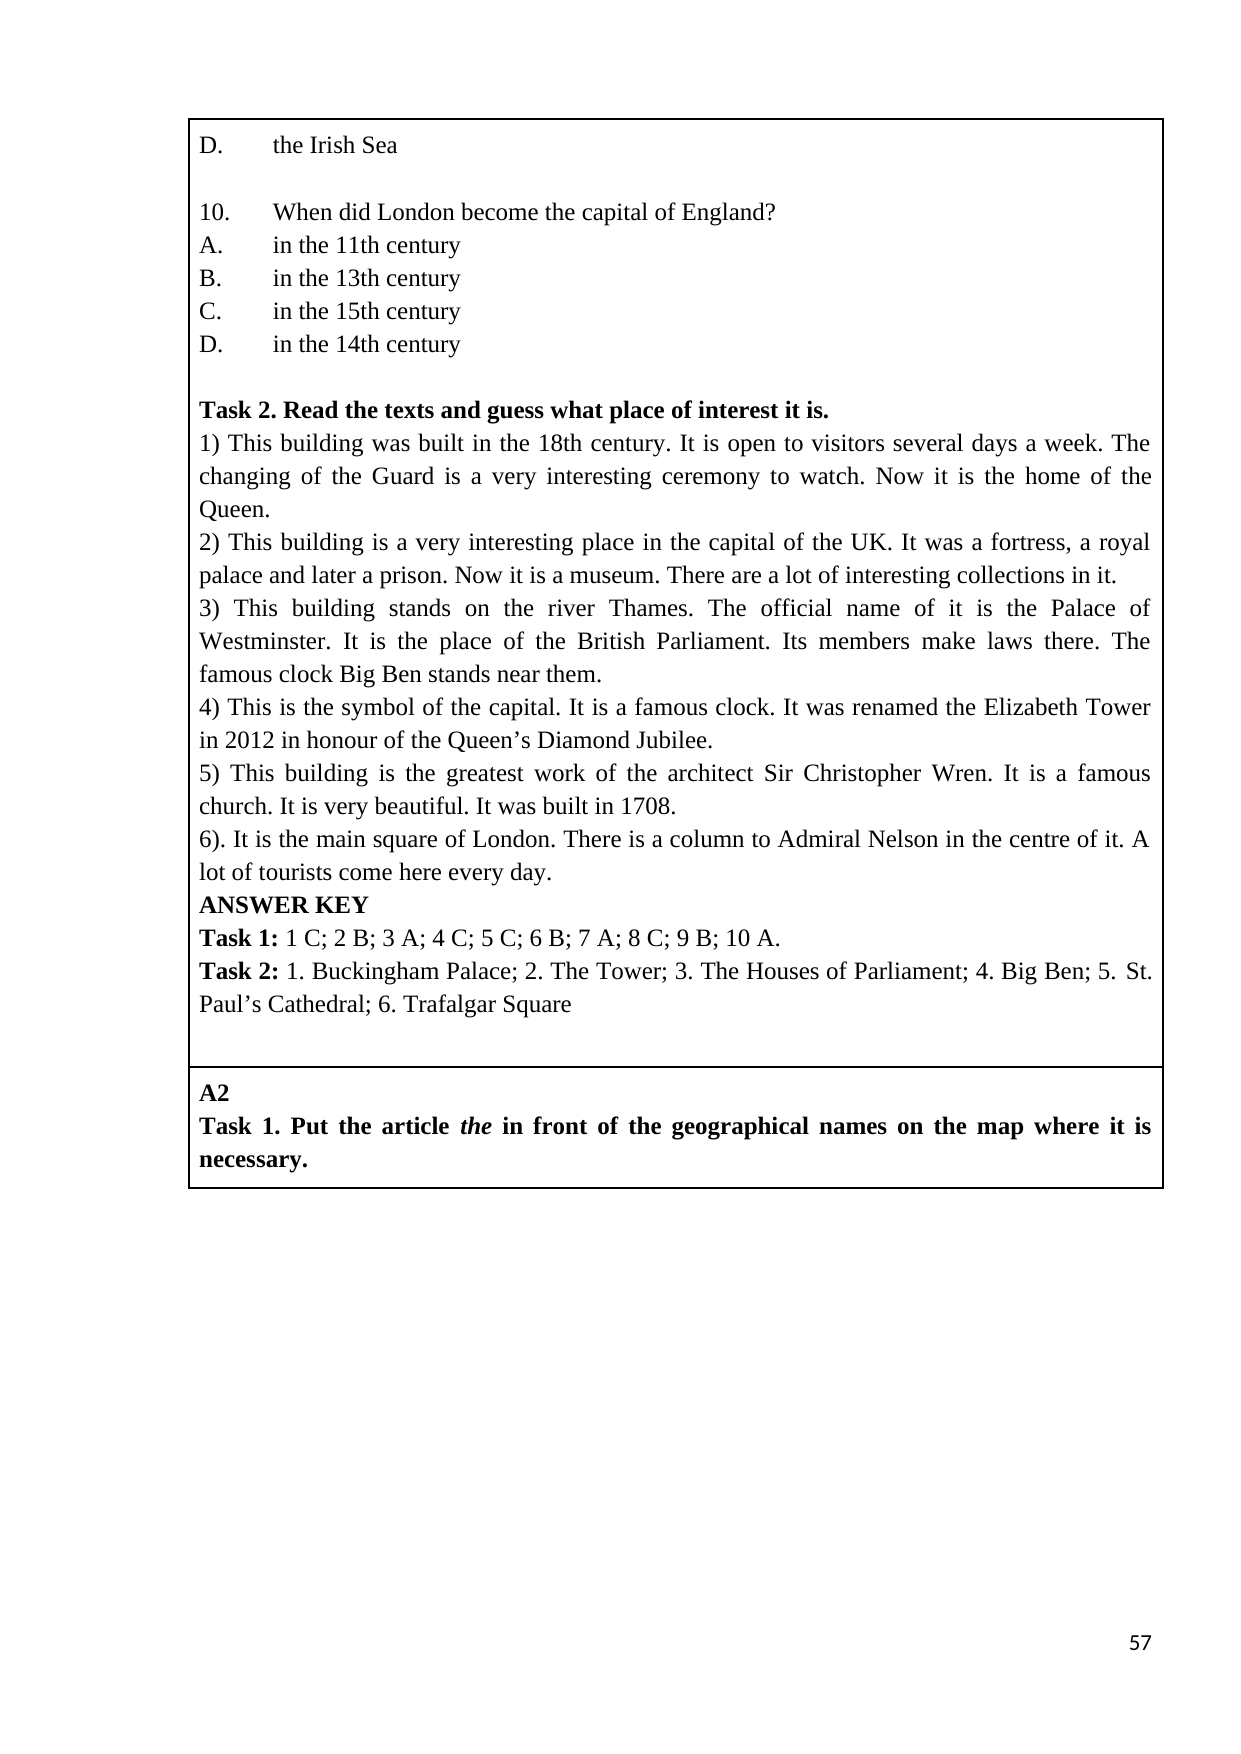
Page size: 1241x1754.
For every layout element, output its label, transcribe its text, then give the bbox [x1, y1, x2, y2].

table_cell A2 Task 1. Put the article the in front of the geographical names on the map where it is necessary. Task 2. Read the text below and fill the spaces in the table with the information from the text. The Yeoman Warders were formed by King Henry VIII. In 1509 the King decided to leave twelve of his old and sick Yeomen of the Guard in the Tower of London to protect it. Their main duty was to look after the Tower prisoners, and safeguard the British crown jewels. Nowadays there are still twelve Yeomen Warders at work every day. (All in all, there are 35 of them). They are still nicknamed “Beefeaters” but their duties have certainly changed. They act as tour guides and raven-keepers. They carefully look after the famous ravens, feed them and cut their wings. There is a legend that the Tower will fall if the ravens fly away. The Beefeater’s most famous duty is to take part in the night ceremony of passing the Tower Keys. For everyday duties Yeomen Warders wear a red and dark blue uniform with a round hat, while on holidays they wear a state dress uniform which is red and gold, the same as the Yeomen of the Guard, but without a cross belt. In these uniforms the Beefeaters can be called one of the most interesting sights of London. ANSWER KEY Task 1. Task 2. [190, 1068, 1162, 1187]
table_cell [190, 120, 1162, 1066]
